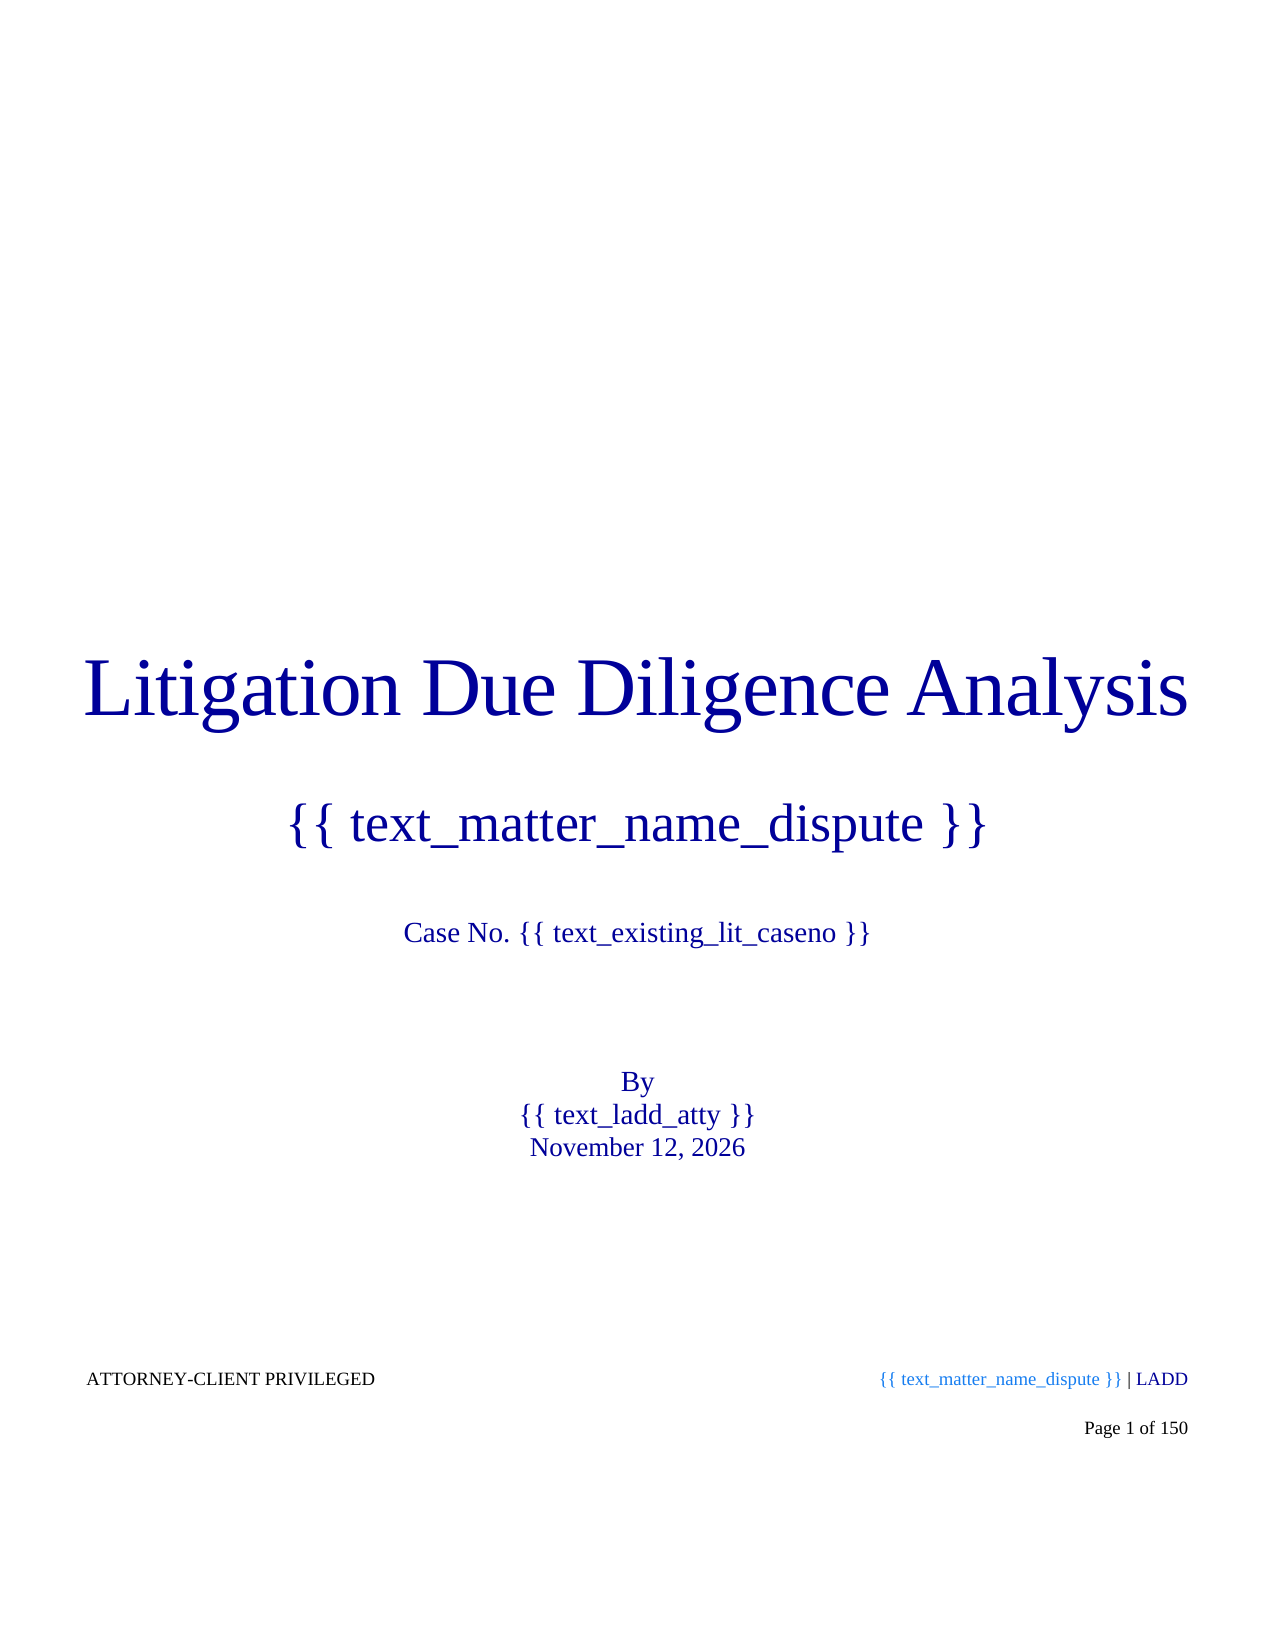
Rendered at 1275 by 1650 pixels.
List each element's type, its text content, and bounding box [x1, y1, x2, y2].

title Litigation Due Diligence Analysis [75, 637, 1200, 733]
text September 20, 2022 [75, 1131, 1200, 1162]
text Case No. [75, 915, 1200, 949]
text By [75, 1064, 1200, 1097]
